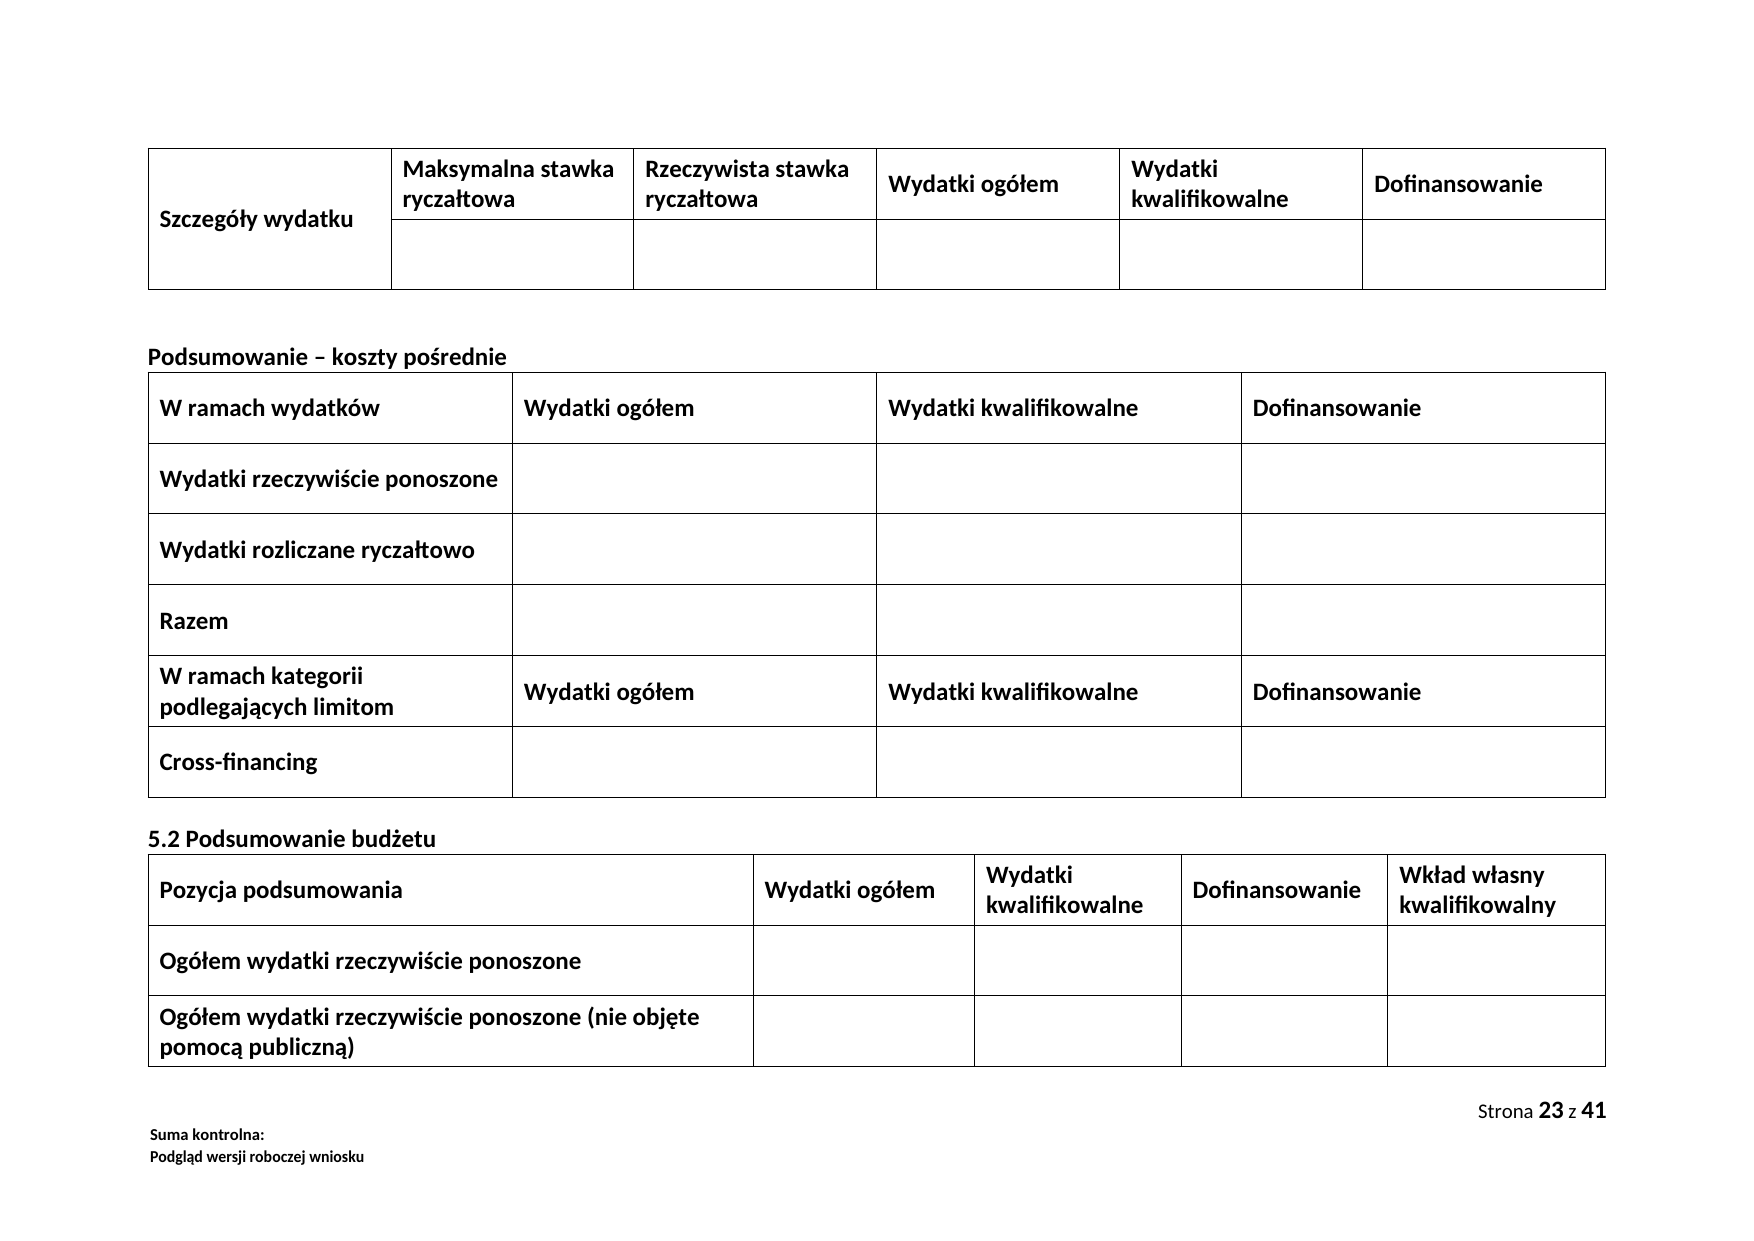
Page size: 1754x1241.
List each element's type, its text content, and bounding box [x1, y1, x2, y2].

table_cell [877, 727, 1241, 797]
table_cell [1388, 926, 1605, 995]
table_cell Dofinansowanie [1242, 656, 1605, 726]
table_cell [975, 996, 1181, 1066]
table_cell [513, 514, 876, 584]
table_cell [1242, 514, 1605, 584]
table_cell W ramach kategorii podlegających limitom [149, 656, 512, 726]
table_cell Wydatki kwalifikowalne [1120, 149, 1362, 218]
table_cell Rzeczywista stawka ryczałtowa [634, 149, 876, 218]
table_cell [975, 926, 1181, 995]
table_cell [754, 996, 974, 1066]
table_cell Ogółem wydatki rzeczywiście ponoszone [149, 926, 753, 995]
table_cell Wydatki kwalifikowalne [877, 656, 1241, 726]
table_cell [1242, 444, 1605, 513]
table_cell [877, 585, 1241, 655]
table_cell [513, 444, 876, 513]
table_header Dofinansowanie [1242, 373, 1605, 442]
table_cell Dofinansowanie [1363, 149, 1605, 218]
table_header Dofinansowanie [1182, 855, 1387, 924]
table_header Wydatki kwalifikowalne [975, 855, 1181, 924]
table_cell Maksymalna stawka ryczałtowa [392, 149, 633, 218]
table_cell [1388, 996, 1605, 1066]
table_cell Cross-financing [149, 727, 512, 797]
table_cell Ogółem wydatki rzeczywiście ponoszone (nie objęte pomocą publiczną) [149, 996, 753, 1066]
text Podsumowanie – koszty pośrednie [148, 341, 1606, 372]
table_header Wydatki kwalifikowalne [877, 373, 1241, 442]
table_cell Wydatki rozliczane ryczałtowo [149, 514, 512, 584]
table_header W ramach wydatków [149, 373, 512, 442]
table_header Wydatki ogółem [754, 855, 974, 924]
table_cell [513, 585, 876, 655]
table_cell [754, 926, 974, 995]
table_cell Wydatki ogółem [513, 656, 876, 726]
table_cell [877, 444, 1241, 513]
table_cell [1242, 585, 1605, 655]
table_cell Wydatki rzeczywiście ponoszone [149, 444, 512, 513]
table_cell [1242, 727, 1605, 797]
table_cell Szczegóły wydatku [149, 149, 391, 289]
table_cell [1182, 996, 1387, 1066]
table_cell Wydatki ogółem [877, 149, 1119, 218]
table_cell [513, 727, 876, 797]
table_cell Razem [149, 585, 512, 655]
table_header Wkład własny kwalifikowalny [1388, 855, 1605, 924]
table_cell [1182, 926, 1387, 995]
table_cell [877, 514, 1241, 584]
table_cell [1363, 220, 1605, 289]
table_cell [877, 220, 1119, 289]
table_cell [1120, 220, 1362, 289]
table_header Wydatki ogółem [513, 373, 876, 442]
text 5.2 Podsumowanie budżetu [148, 823, 1606, 854]
table_cell [392, 220, 633, 289]
table_header Pozycja podsumowania [149, 855, 753, 924]
table_cell [634, 220, 876, 289]
